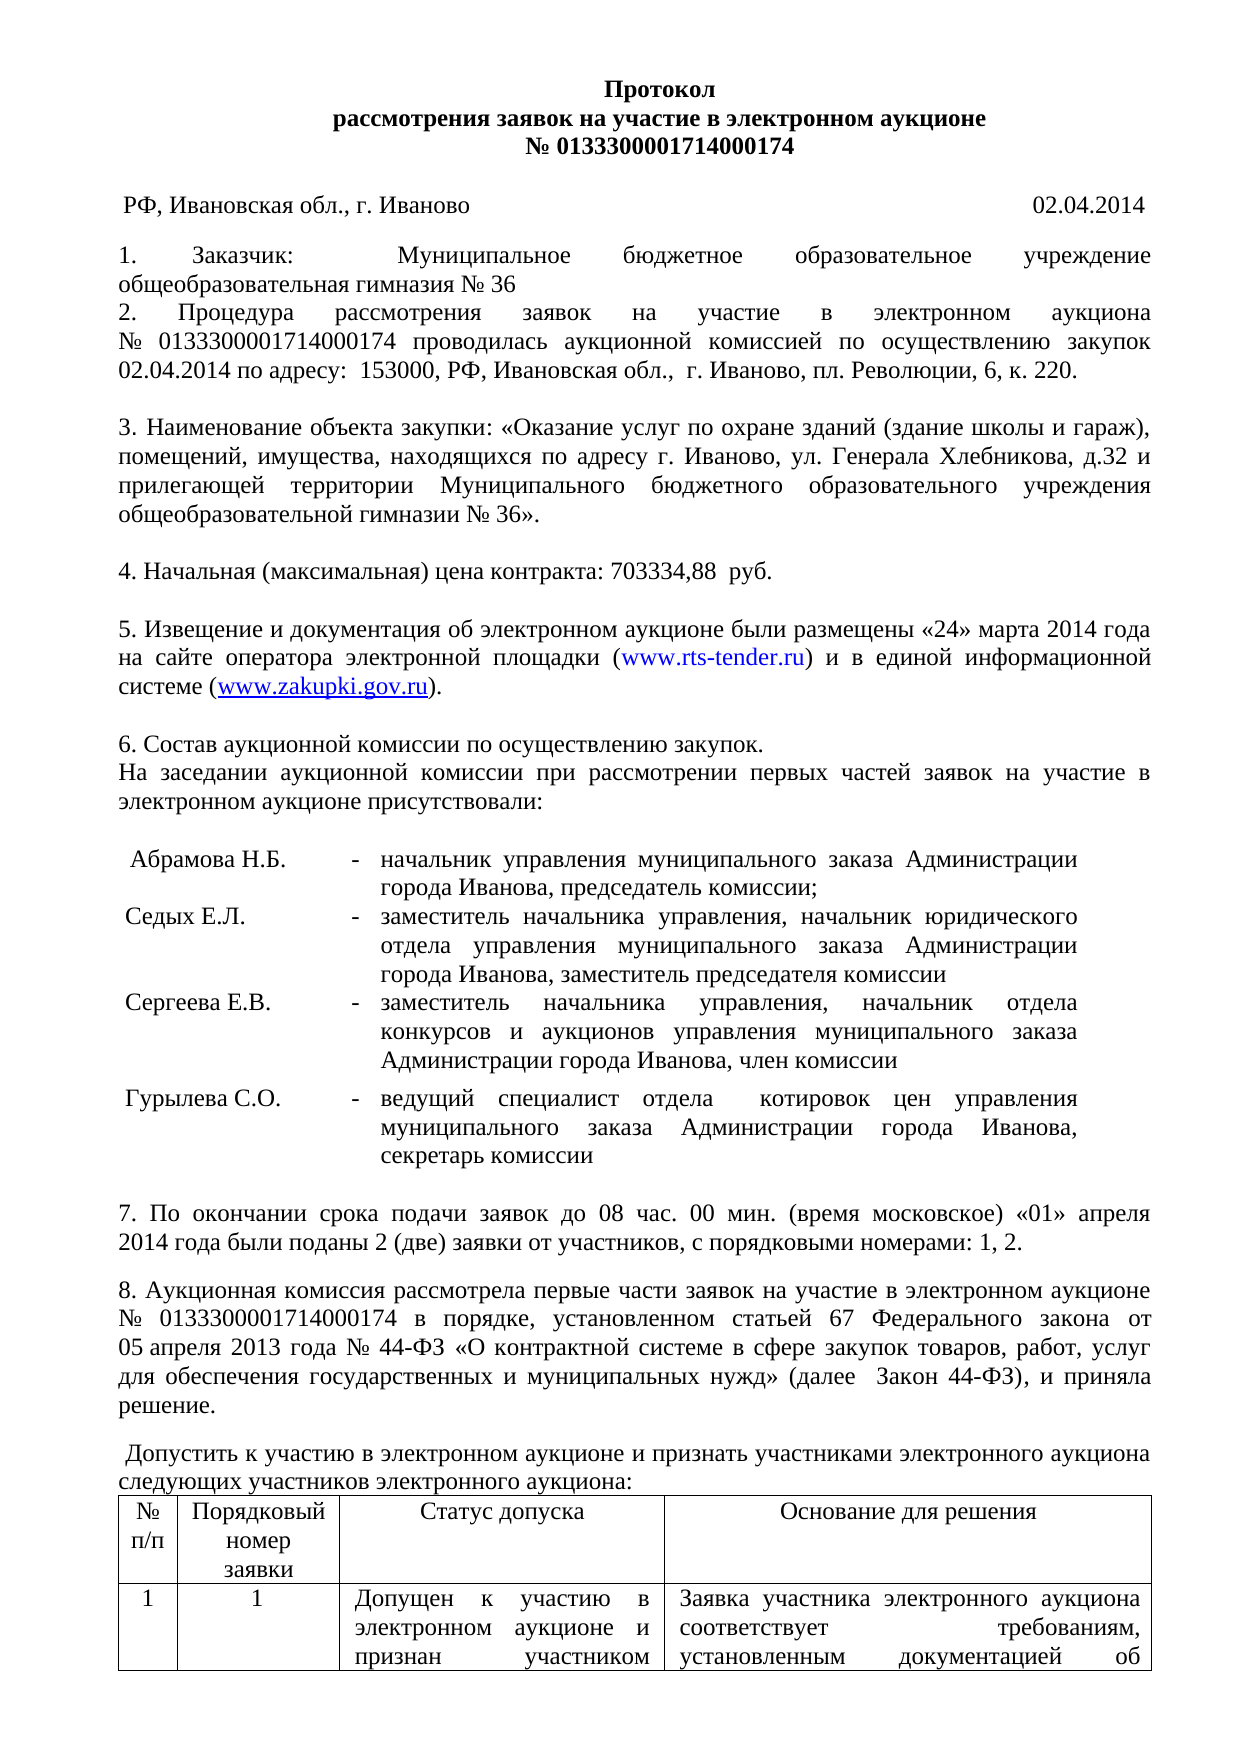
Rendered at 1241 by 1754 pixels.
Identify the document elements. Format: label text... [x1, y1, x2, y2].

table_cell Сергеева Е.В. [89, 988, 340, 1083]
table_header начальник управления муниципального заказа Администрации города Иванова, председатель комиссии; [369, 844, 1089, 901]
table_cell 1 [119, 1584, 177, 1670]
table_cell Седых Е.Л. [89, 901, 340, 987]
table_cell Гурылева С.О. [89, 1083, 340, 1169]
table_header РФ, Ивановская обл., г. Иваново 02.04.2014 [121, 189, 1155, 221]
text Допустить к участию в электронном аукционе и признать участниками электронного аукциона следующих участников электронного аукциона: [118, 1438, 1152, 1495]
text Протокол [148, 74, 1171, 103]
table_header Статус допуска [340, 1496, 664, 1582]
text 6. Состав аукционной комиссии по осуществлению закупок. [118, 729, 1152, 757]
list Заказчик: Муниципальное бюджетное образовательное учреждение общеобразовательная гимназия № 36 [118, 240, 1152, 297]
table_cell - [340, 1083, 369, 1169]
table_cell заместитель начальника управления, начальник юридического отдела управления муниципального заказа Администрации города Иванова, заместитель председателя комиссии [369, 901, 1089, 987]
table_cell 1 [178, 1584, 339, 1670]
text 4. Начальная (максимальная) цена контракта: 703334,88 руб. [118, 556, 1152, 585]
table_header Основание для решения [665, 1496, 1151, 1582]
text № 0133300001714000174 [148, 131, 1171, 160]
table_cell - [340, 901, 369, 987]
text 8. Аукционная комиссия рассмотрела первые части заявок на участие в электронном аукционе № 0133300001714000174 в порядке, установленном статьей 67 Федерального закона от 05 апреля 2013 года № 44-ФЗ «О контрактной системе в сфере закупок товаров, работ, услуг для обеспечения государственных и муниципальных нужд» (далее Закон 44-ФЗ), и приняла решение. [118, 1275, 1152, 1418]
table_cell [665, 1584, 1151, 1670]
table_header № п/п [119, 1496, 177, 1582]
text 7. По окончании срока подачи заявок до 08 час. 00 мин. (время московское) «01» апреля 2014 года были поданы 2 (две) заявки от участников, с порядковыми номерами: 1, 2. [118, 1198, 1152, 1256]
text рассмотрения заявок на участие в электронном аукционе [148, 103, 1171, 131]
table_cell ведущий специалист отдела котировок цен управления муниципального заказа Администрации города Иванова, секретарь комиссии [369, 1083, 1089, 1169]
text 3. Наименование объекта закупки: «Оказание услуг по охране зданий (здание школы и гараж), помещений, имущества, находящихся по адресу г. Иваново, ул. Генерала Хлебникова, д.32 и прилегающей территории Муниципального бюджетного образовательного учреждения общеобразовательной гимназии № 36». [118, 412, 1152, 527]
text На заседании аукционной комиссии при рассмотрении первых частей заявок на участие в электронном аукционе присутствовали: [118, 757, 1152, 815]
text 2. Процедура рассмотрения заявок на участие в электронном аукциона № 0133300001714000174 проводилась аукционной комиссией по осуществлению закупок 02.04.2014 по адресу: 153000, РФ, Ивановская обл., г. Иваново, пл. Революции, 6, к. 220. [118, 297, 1152, 384]
table_header Абрамова Н.Б. [89, 844, 340, 901]
table_header - [340, 844, 369, 901]
text 5. Извещение и документация об электронном аукционе были размещены «24» марта 2014 года на сайте оператора электронной площадки (www.rts-tender.ru) и в единой информационной системе (www.zakupki.gov.ru). [118, 614, 1152, 700]
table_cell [340, 1584, 664, 1670]
table_header Порядковый номер заявки [178, 1496, 339, 1582]
table_cell - [340, 988, 369, 1083]
table_cell заместитель начальника управления, начальник отдела конкурсов и аукционов управления муниципального заказа Администрации города Иванова, член комиссии [369, 988, 1089, 1083]
